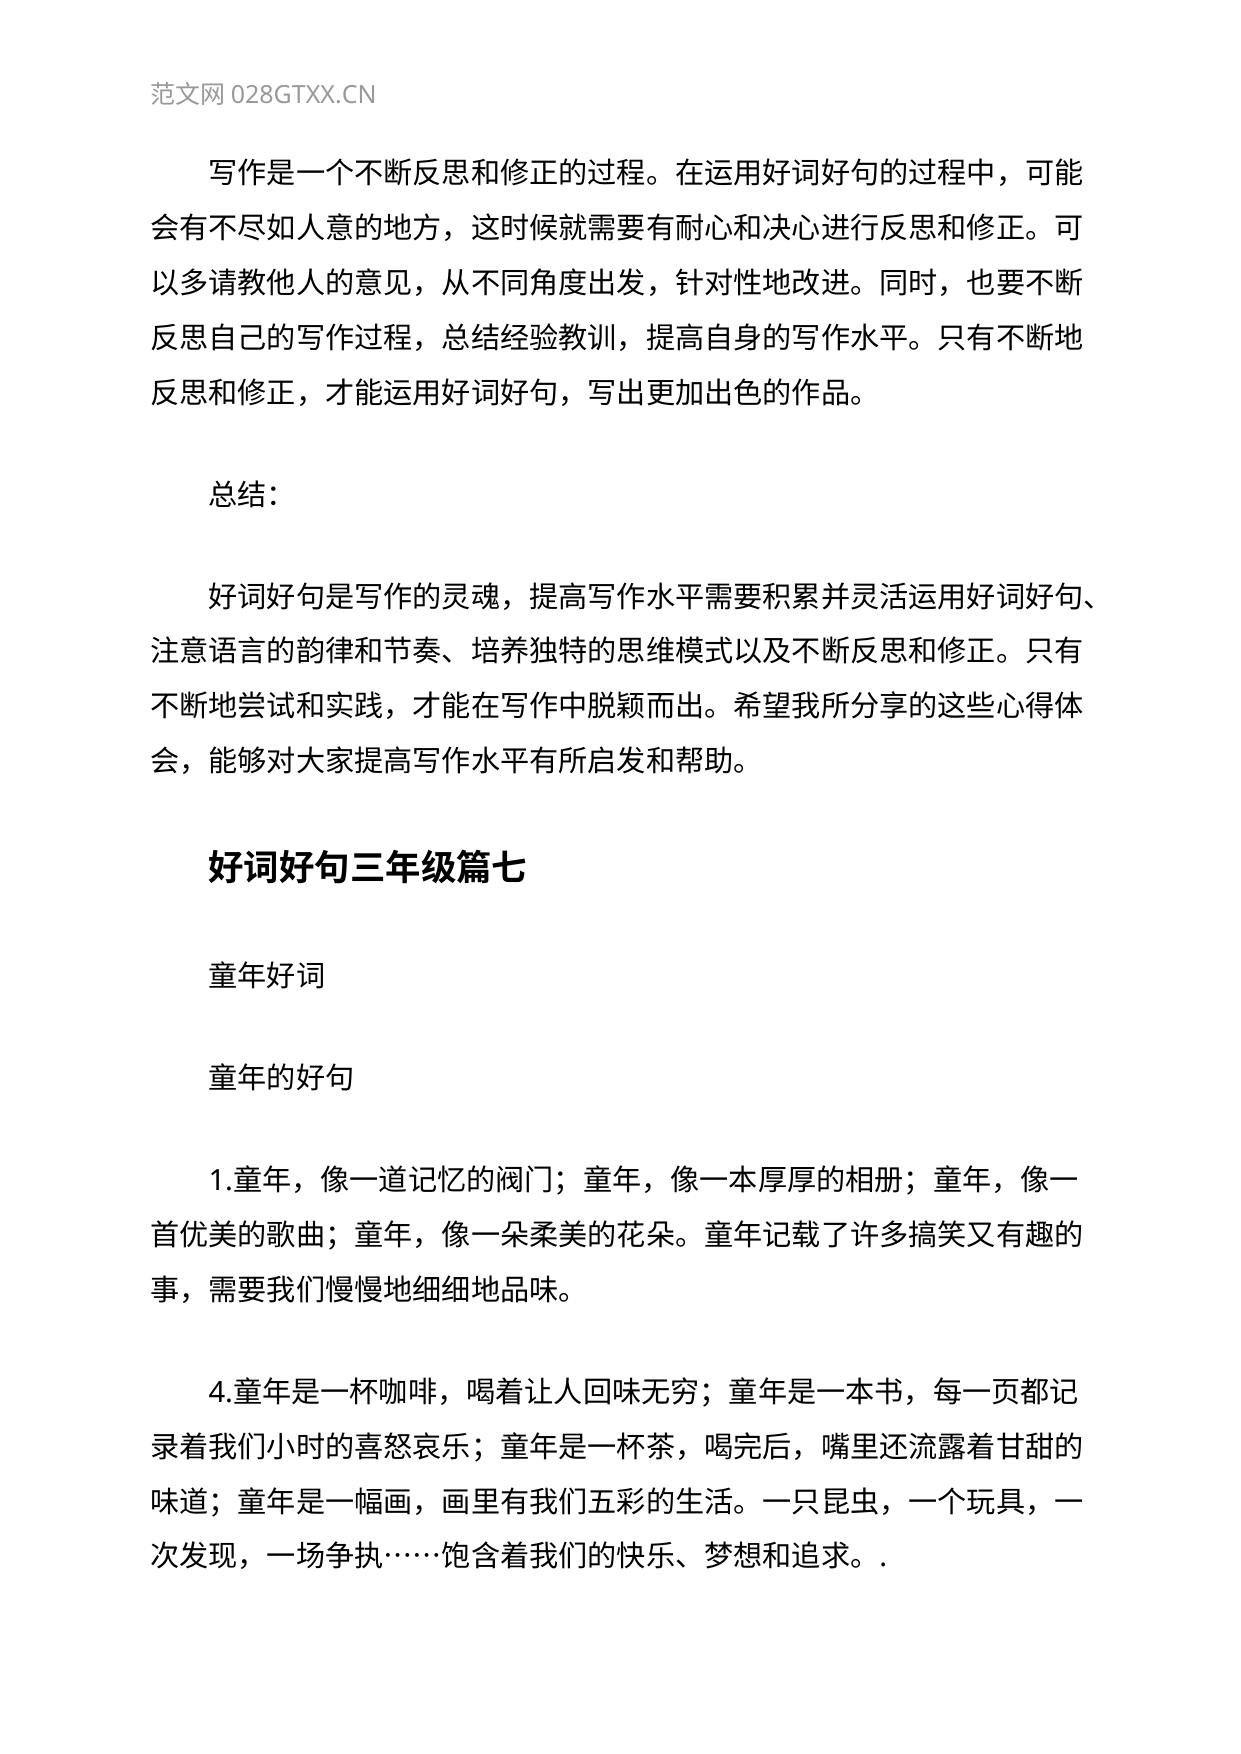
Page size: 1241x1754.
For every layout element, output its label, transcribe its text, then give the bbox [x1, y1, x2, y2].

text 总结： [150, 471, 1090, 514]
text 好词好句三年级篇七 [150, 839, 1090, 891]
text 4.童年是一杯咖啡，喝着让人回味无穷；童年是一本书，每一页都记录着我们小时的喜怒哀乐；童年是一杯茶，喝完后，嘴里还流露着甘甜的味道；童年是一幅画，画里有我们五彩的生活。一只昆虫，一个玩具，一次发现，一场争执……饱含着我们的快乐、梦想和追求。. [150, 1368, 1090, 1575]
text 童年好词 [150, 953, 1090, 995]
text 好词好句是写作的灵魂，提高写作水平需要积累并灵活运用好词好句、注意语言的韵律和节奏、培养独特的思维模式以及不断反思和修正。只有不断地尝试和实践，才能在写作中脱颖而出。希望我所分享的这些心得体会，能够对大家提高写作水平有所启发和帮助。 [150, 573, 1090, 780]
text 写作是一个不断反思和修正的过程。在运用好词好句的过程中，可能会有不尽如人意的地方，这时候就需要有耐心和决心进行反思和修正。可以多请教他人的意见，从不同角度出发，针对性地改进。同时，也要不断反思自己的写作过程，总结经验教训，提高自身的写作水平。只有不断地反思和修正，才能运用好词好句，写出更加出色的作品。 [150, 150, 1090, 412]
text 童年的好句 [150, 1055, 1090, 1097]
text 1.童年，像一道记忆的阀门；童年，像一本厚厚的相册；童年，像一首优美的歌曲；童年，像一朵柔美的花朵。童年记载了许多搞笑又有趣的事，需要我们慢慢地细细地品味。 [150, 1157, 1090, 1309]
